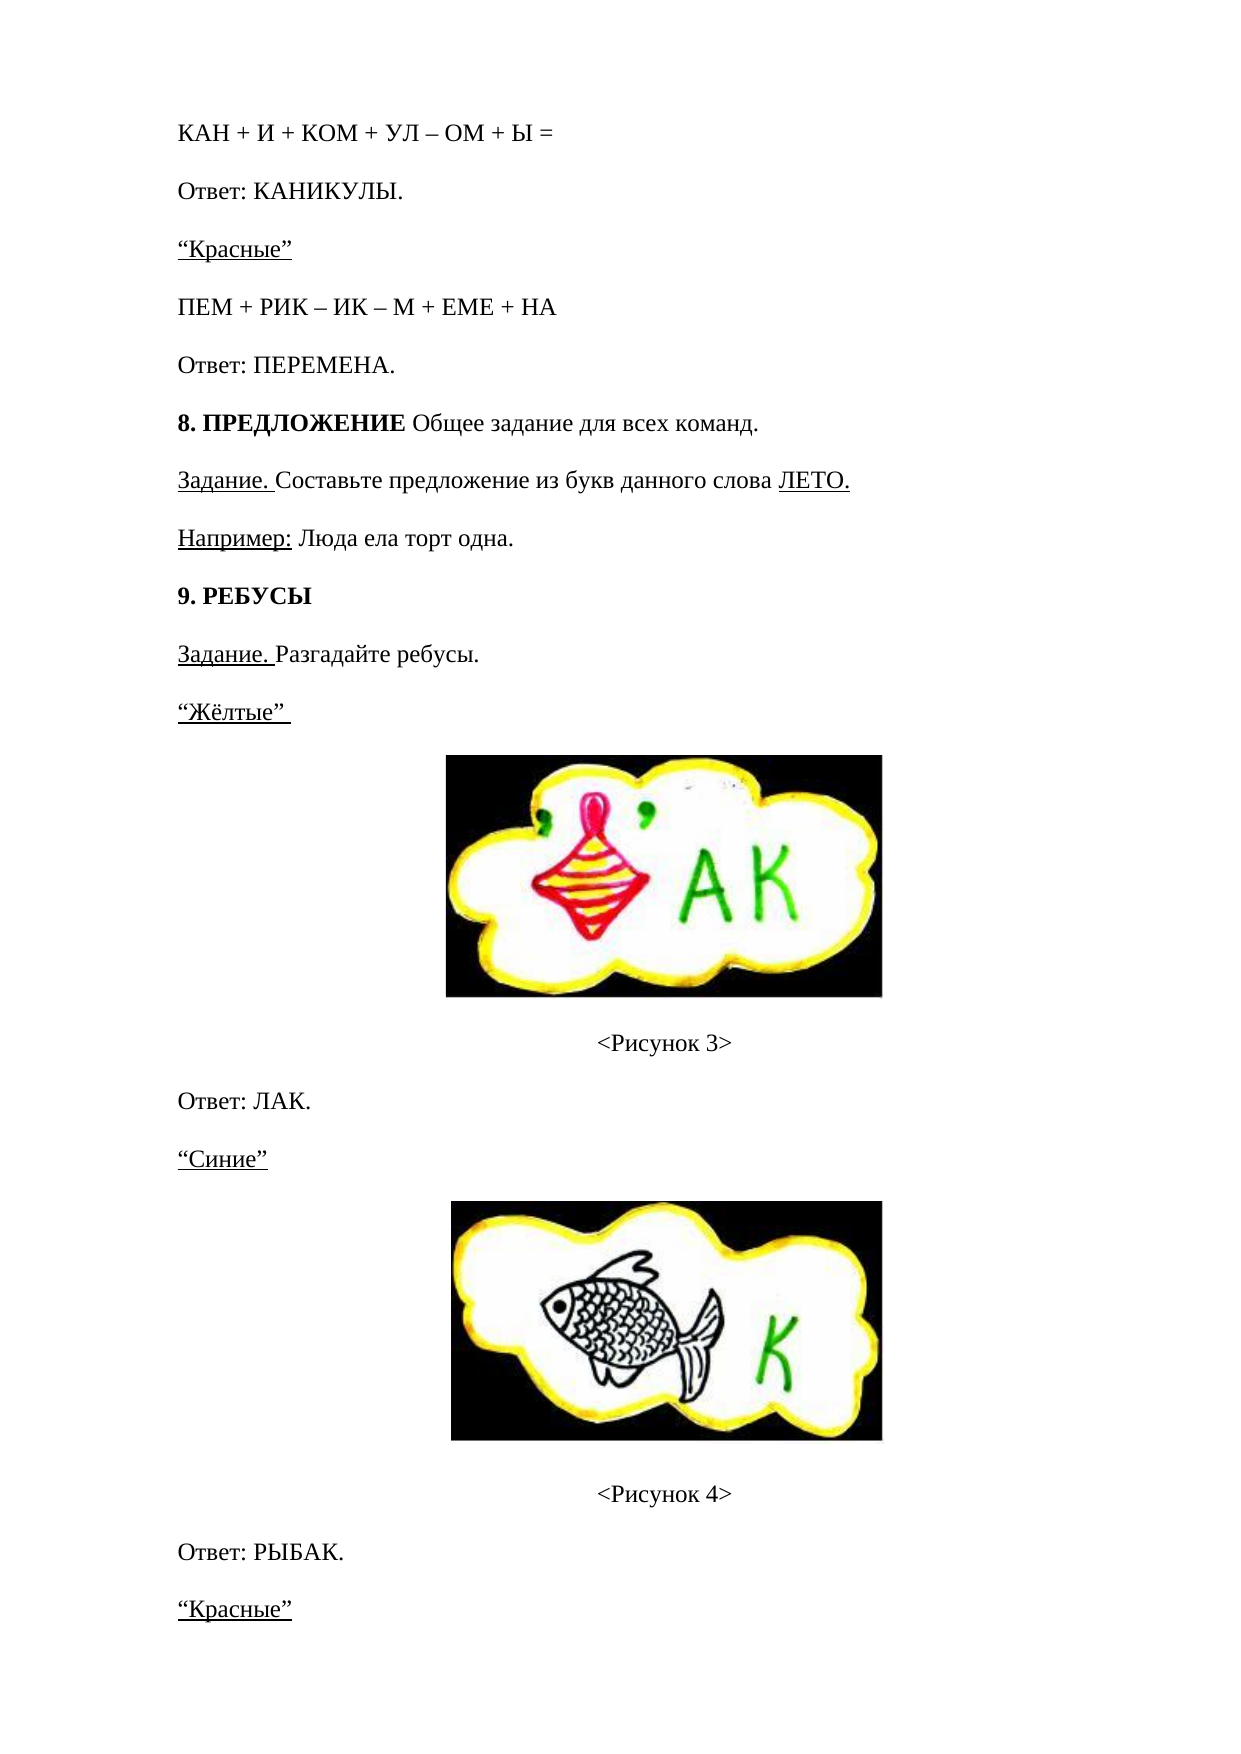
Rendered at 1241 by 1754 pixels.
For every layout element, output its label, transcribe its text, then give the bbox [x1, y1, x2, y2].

text Задание. Разгадайте ребусы. [177, 639, 1152, 668]
text “Жёлтые” [177, 697, 1152, 726]
text ПЕМ + РИК – ИК – М + ЕМЕ + НА [177, 292, 1152, 321]
text 9. РЕБУСЫ [177, 581, 1152, 610]
picture [445, 755, 884, 999]
text <Рисунок 4> [177, 1479, 1152, 1507]
text “Красные” [177, 1594, 1152, 1623]
text Ответ: КАНИКУЛЫ. [177, 176, 1152, 205]
text Ответ: ЛАК. [177, 1086, 1152, 1115]
text Задание. Составьте предложение из букв данного слова ЛЕТО. [177, 466, 1152, 494]
picture [451, 1201, 884, 1444]
text Ответ: РЫБАК. [177, 1537, 1152, 1565]
text “Синие” [177, 1144, 1152, 1173]
text КАН + И + КОМ + УЛ – ОМ + Ы = [177, 118, 1152, 147]
text 8. ПРЕДЛОЖЕНИЕ Общее задание для всех команд. [177, 408, 1152, 436]
text “Красные” [177, 234, 1152, 263]
text Например: Люда ела торт одна. [177, 523, 1152, 552]
text Ответ: ПЕРЕМЕНА. [177, 350, 1152, 378]
text <Рисунок 3> [177, 1028, 1152, 1057]
